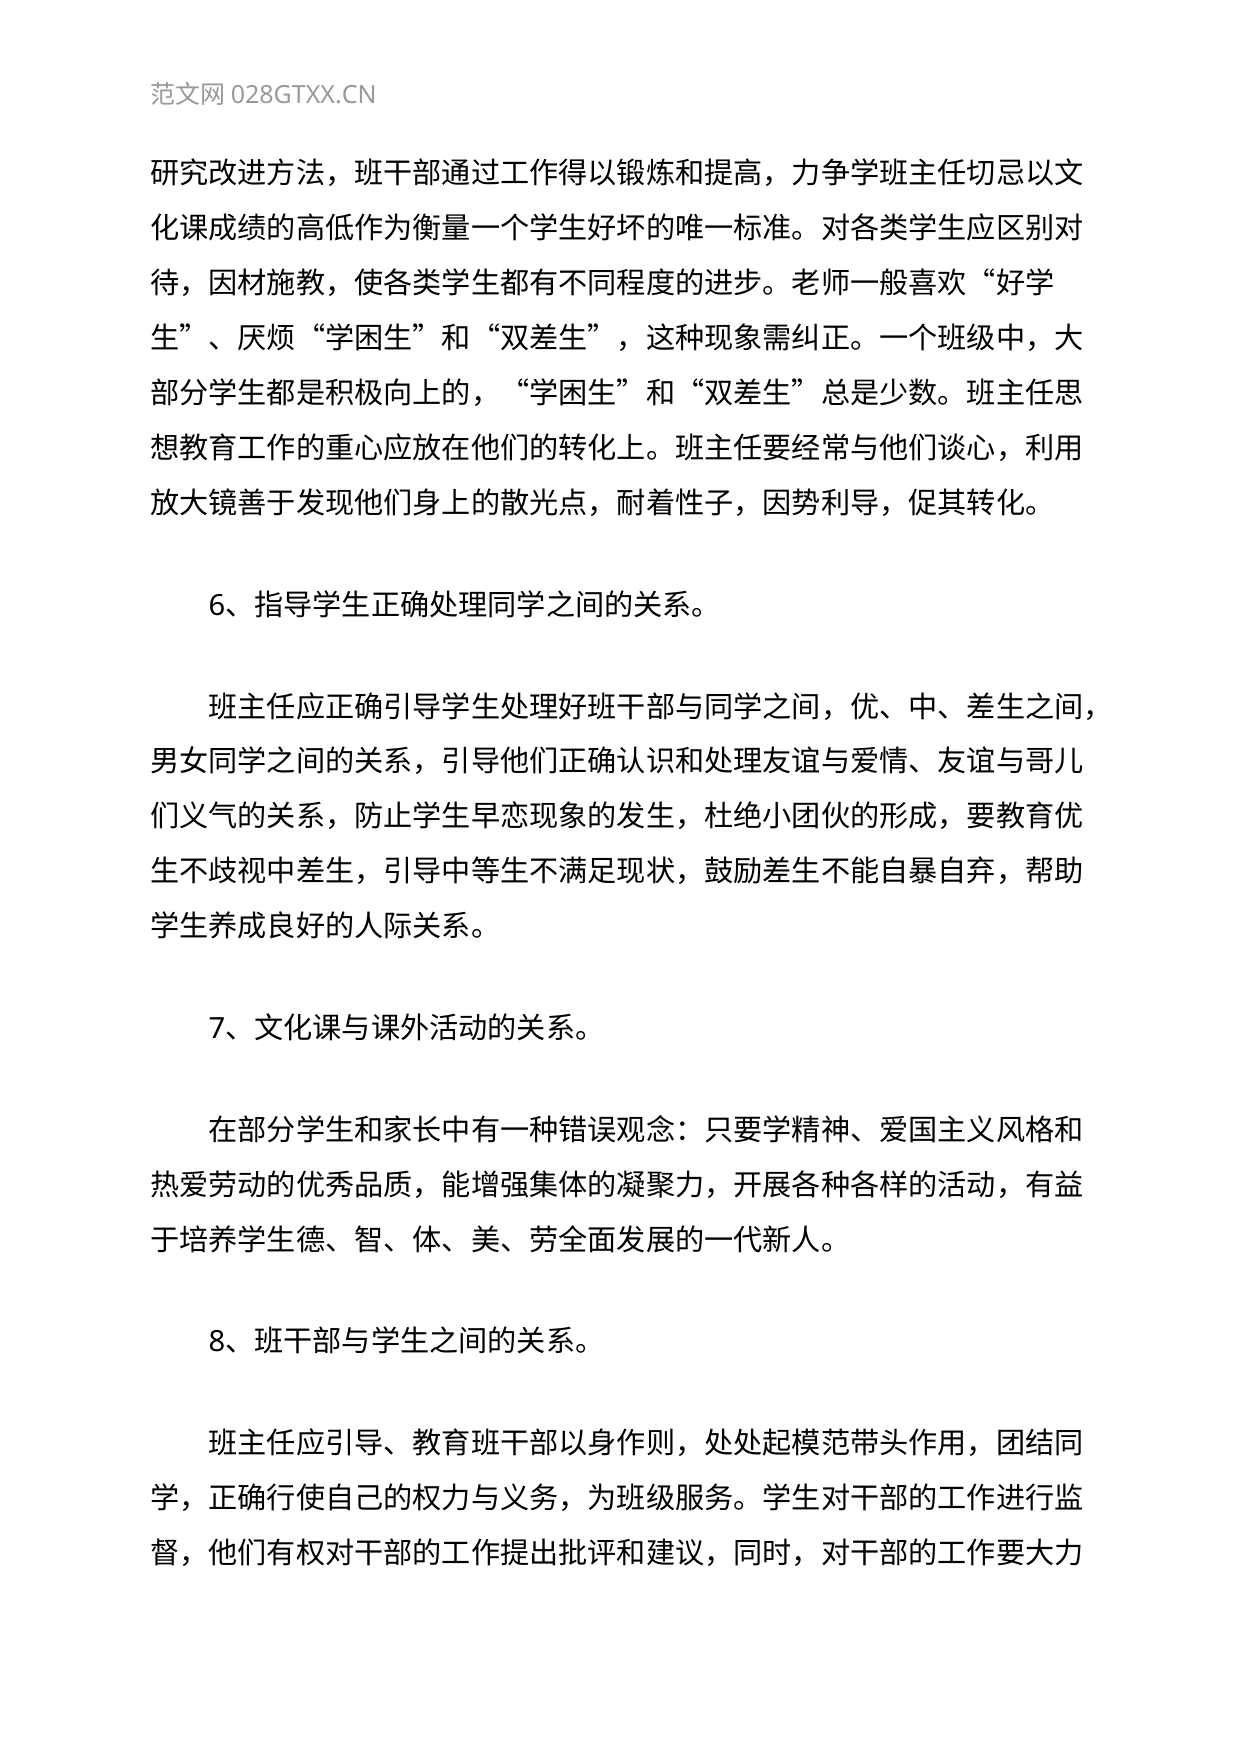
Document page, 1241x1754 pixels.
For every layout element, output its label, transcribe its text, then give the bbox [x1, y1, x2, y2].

text 6、指导学生正确处理同学之间的关系。 [150, 581, 1090, 623]
text 8、班干部与学生之间的关系。 [150, 1318, 1090, 1360]
text 在部分学生和家长中有一种错误观念：只要学精神、爱国主义风格和热爱劳动的优秀品质，能增强集体的凝聚力，开展各种各样的活动，有益于培养学生德、智、体、美、劳全面发展的一代新人。 [150, 1106, 1090, 1258]
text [150, 1420, 1090, 1572]
text 班主任应正确引导学生处理好班干部与同学之间，优、中、差生之间，男女同学之间的关系，引导他们正确认识和处理友谊与爱情、友谊与哥儿们义气的关系，防止学生早恋现象的发生，杜绝小团伙的形成，要教育优生不歧视中差生，引导中等生不满足现状，鼓励差生不能自暴自弃，帮助学生养成良好的人际关系。 [150, 683, 1090, 945]
text 7、文化课与课外活动的关系。 [150, 1004, 1090, 1047]
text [150, 150, 1090, 522]
